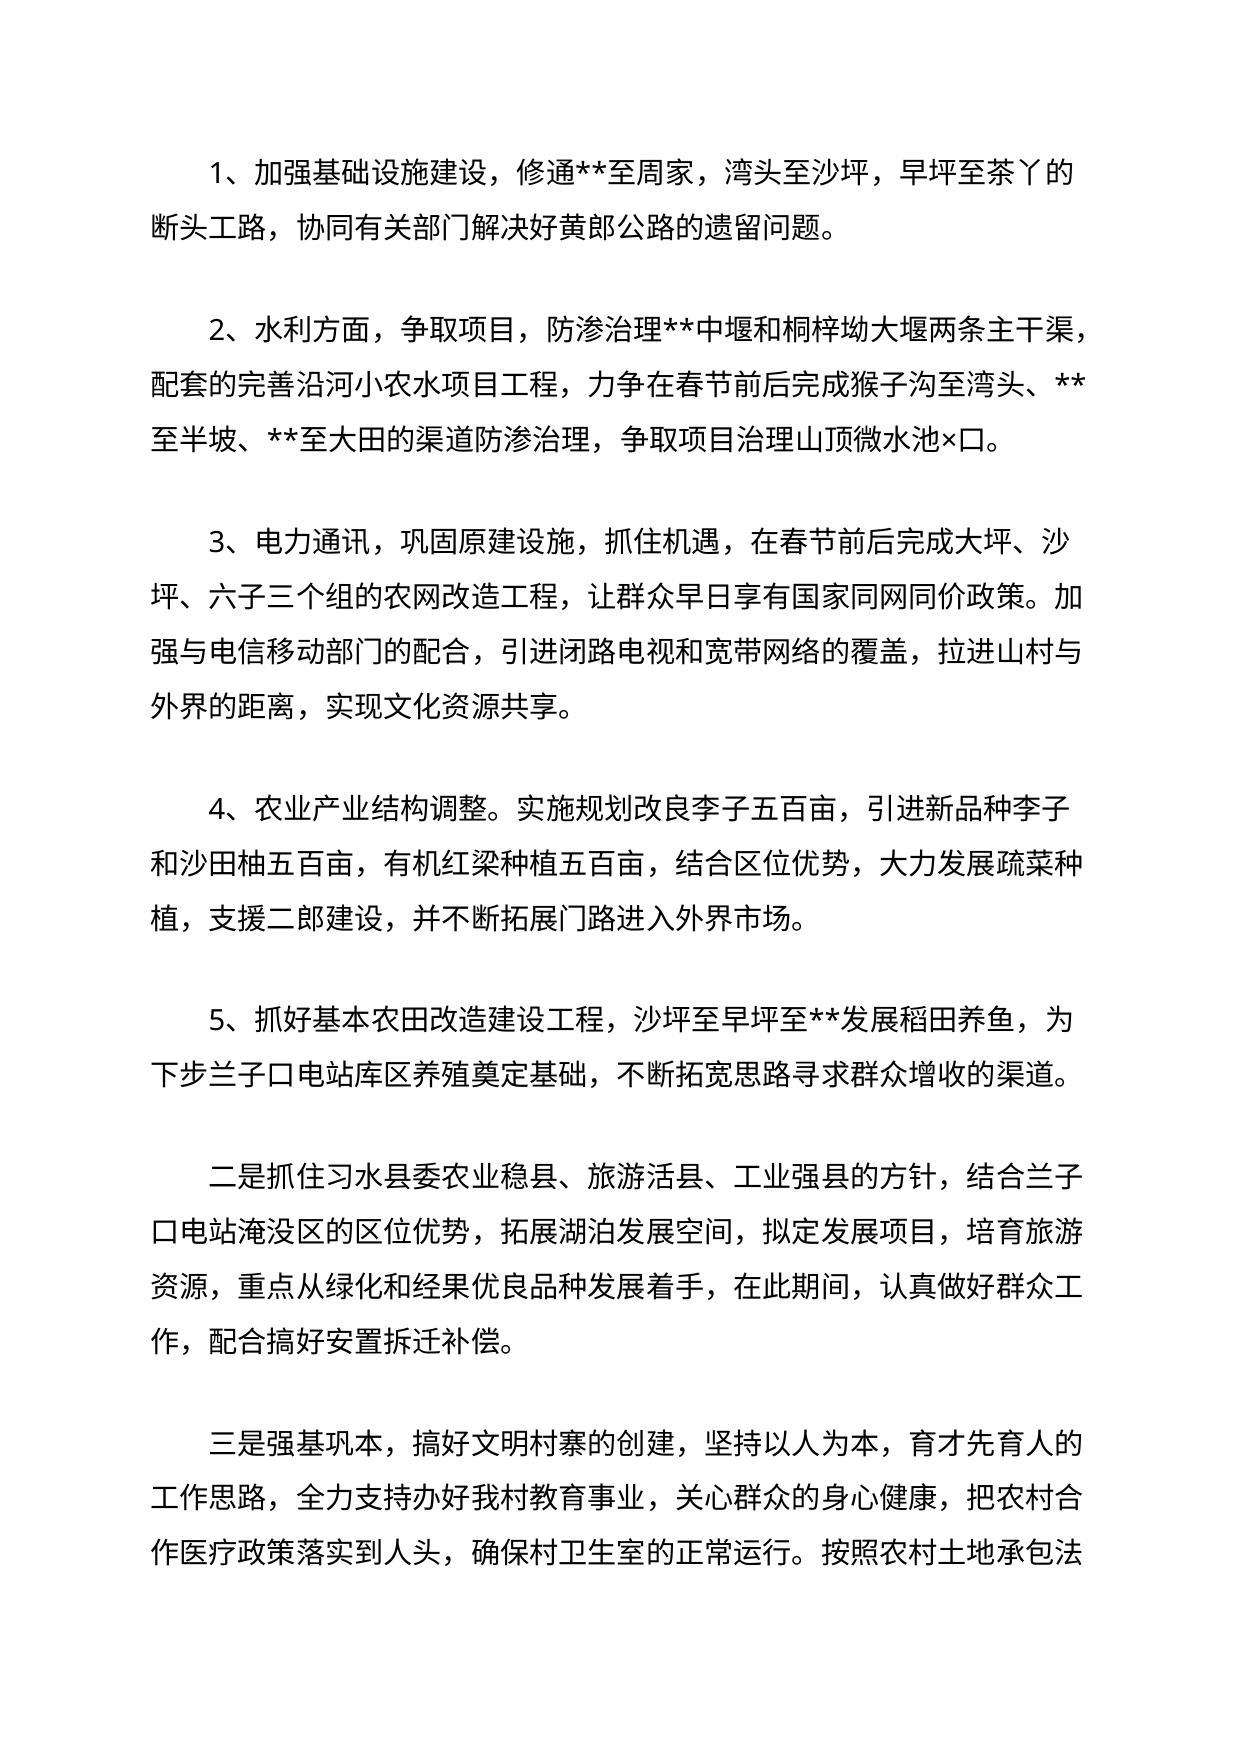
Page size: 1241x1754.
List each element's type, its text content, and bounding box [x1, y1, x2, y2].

text 二是抓住习水县委农业稳县、旅游活县、工业强县的方针，结合兰子口电站淹没区的区位优势，拓展湖泊发展空间，拟定发展项目，培育旅游资源，重点从绿化和经果优良品种发展着手，在此期间，认真做好群众工作，配合搞好安置拆迁补偿。 [150, 1154, 1090, 1361]
text 1、加强基础设施建设，修通**至周家，湾头至沙坪，早坪至茶丫的断头工路，协同有关部门解决好黄郎公路的遗留问题。 [150, 150, 1090, 247]
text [150, 1420, 1090, 1572]
text 5、抓好基本农田改造建设工程，沙坪至早坪至**发展稻田养鱼，为下步兰子口电站库区养殖奠定基础，不断拓宽思路寻求群众增收的渠道。 [150, 997, 1090, 1094]
text 4、农业产业结构调整。实施规划改良李子五百亩，引进新品种李子和沙田柚五百亩，有机红梁种植五百亩，结合区位优势，大力发展疏菜种植，支援二郎建设，并不断拓展门路进入外界市场。 [150, 785, 1090, 937]
text 2、水利方面，争取项目，防渗治理**中堰和桐梓坳大堰两条主干渠，配套的完善沿河小农水项目工程，力争在春节前后完成猴子沟至湾头、**至半坡、**至大田的渠道防渗治理，争取项目治理山顶微水池×口。 [150, 307, 1090, 459]
text 3、电力通讯，巩固原建设施，抓住机遇，在春节前后完成大坪、沙坪、六子三个组的农网改造工程，让群众早日享有国家同网同价政策。加强与电信移动部门的配合，引进闭路电视和宽带网络的覆盖，拉进山村与外界的距离，实现文化资源共享。 [150, 519, 1090, 726]
